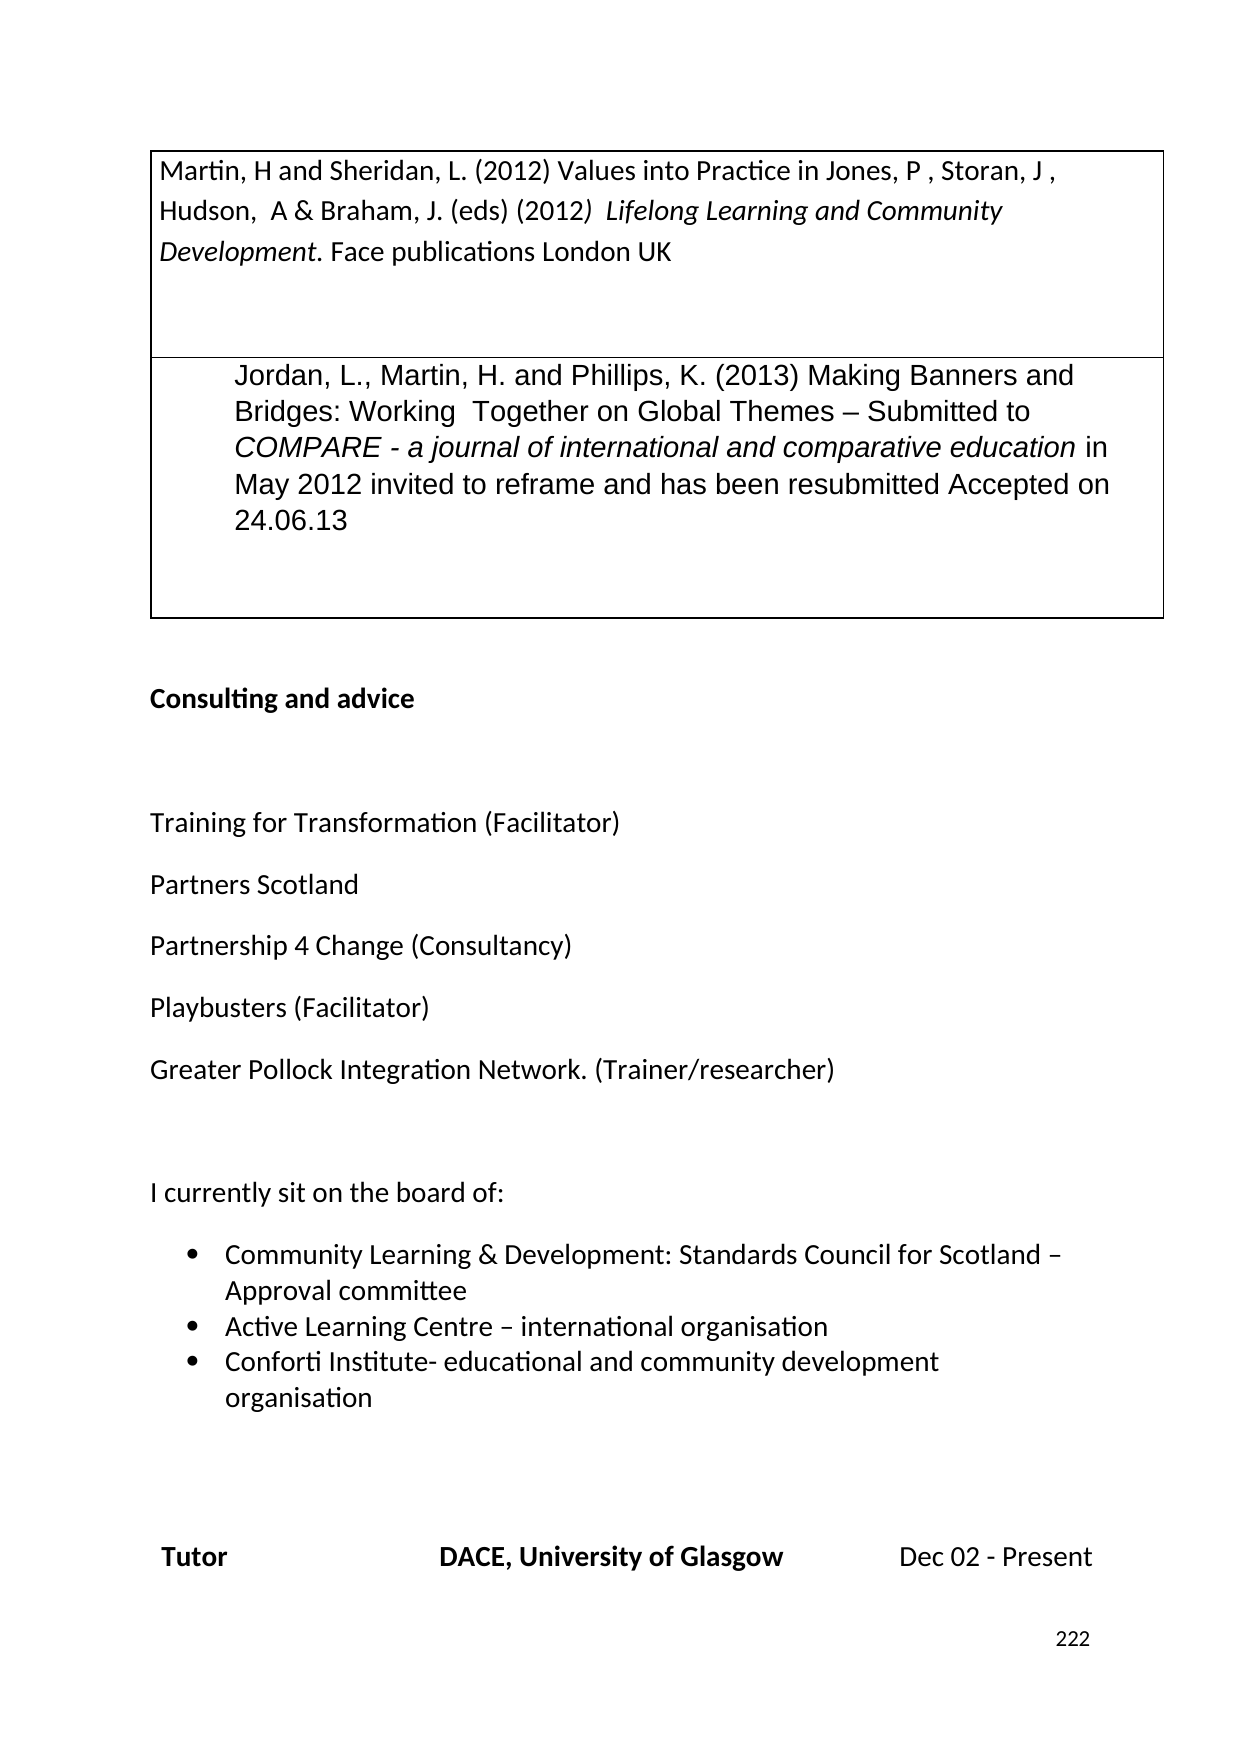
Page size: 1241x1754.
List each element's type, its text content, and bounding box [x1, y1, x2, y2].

list Conforti Institute- educational and community development organisation [187, 1343, 1090, 1414]
text Partners Scotland [150, 866, 1090, 901]
list Community Learning & Development: Standards Council for Scotland – Approval committee [187, 1236, 1090, 1308]
text Greater Pollock Integration Network. (Trainer/researcher) [150, 1051, 1090, 1087]
text Training for Transformation (Facilitator) [150, 804, 1090, 839]
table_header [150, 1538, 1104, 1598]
text Consulting and advice [150, 680, 1090, 716]
text Partnership 4 Change (Consultancy) [150, 927, 1090, 963]
text I currently sit on the board of: [150, 1174, 1090, 1210]
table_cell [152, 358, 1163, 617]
list Active Learning Centre – international organisation [187, 1308, 1090, 1343]
text Playbusters (Facilitator) [150, 989, 1090, 1025]
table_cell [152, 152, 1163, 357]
